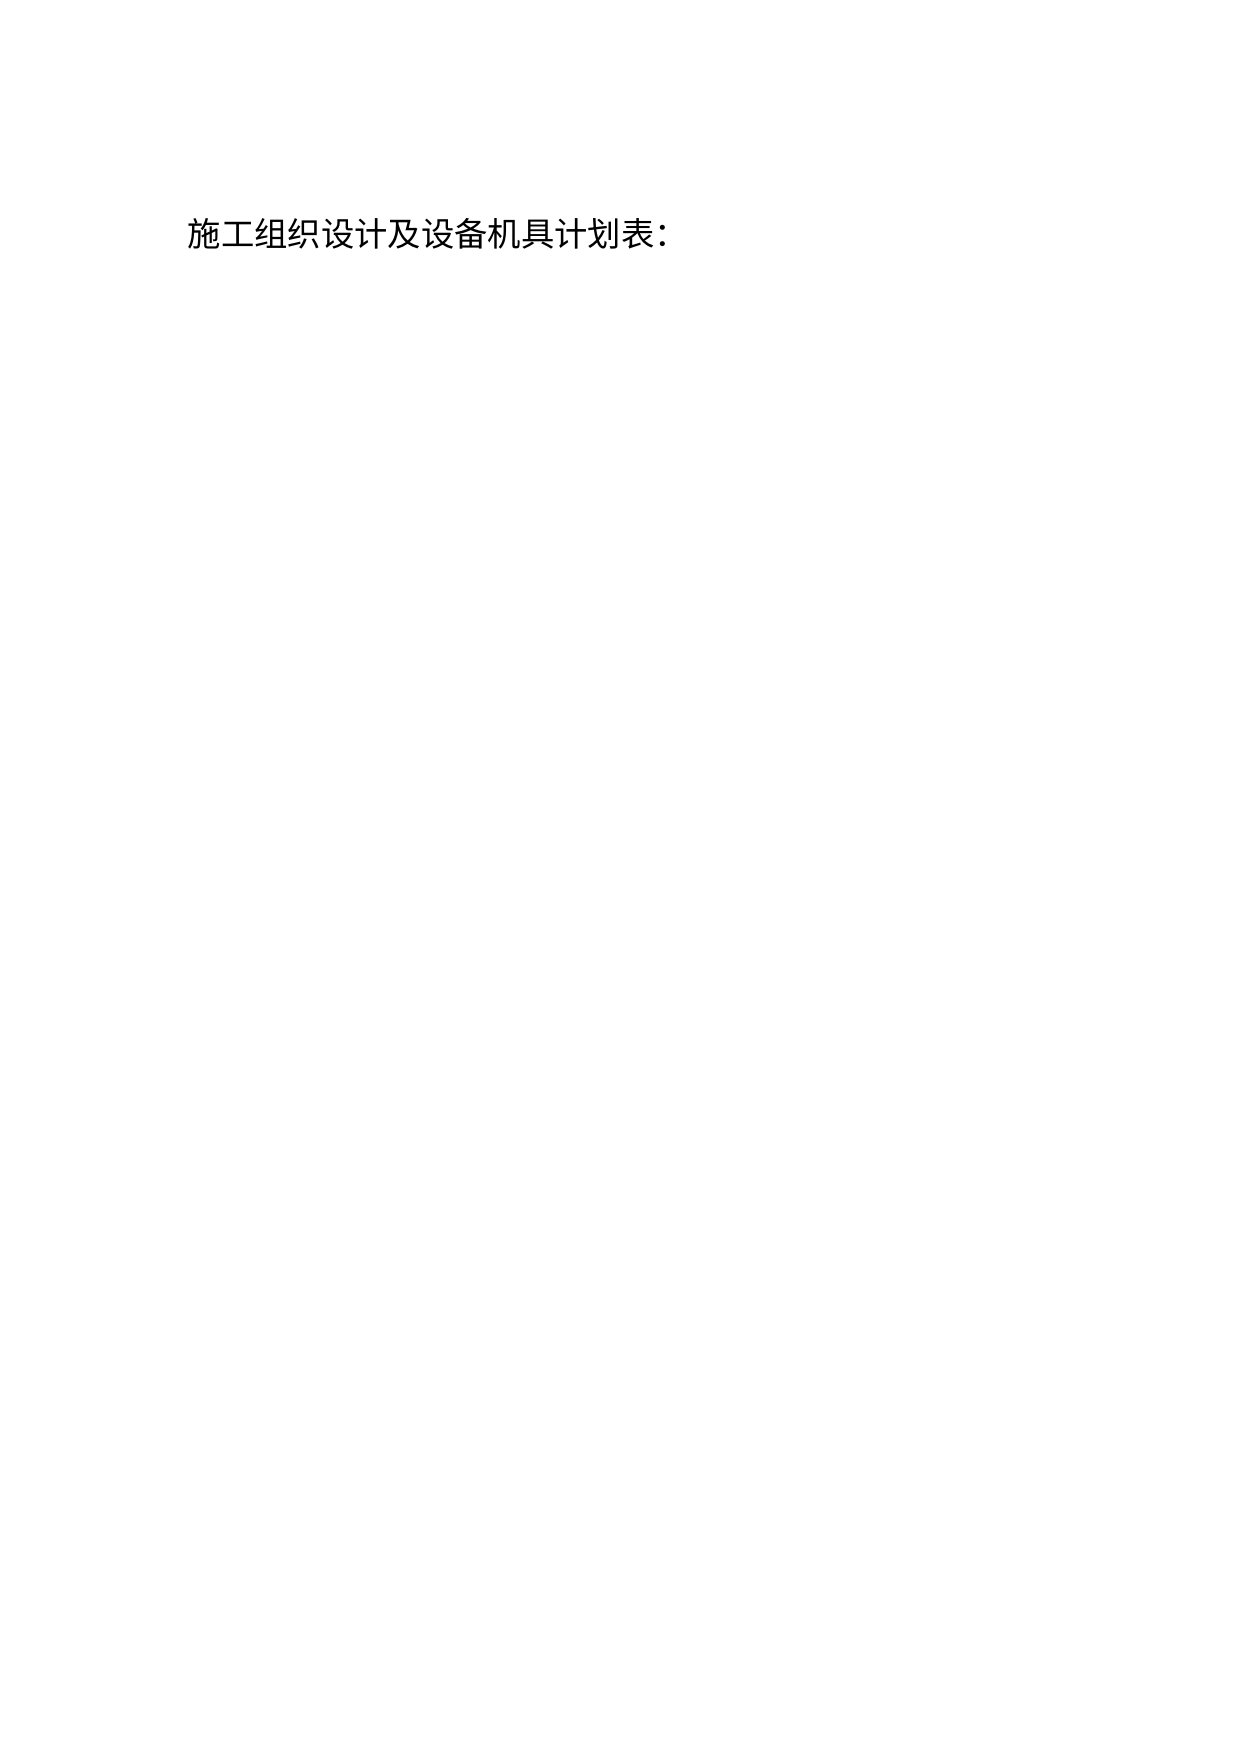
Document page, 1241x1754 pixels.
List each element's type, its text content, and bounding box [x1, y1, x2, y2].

text 施工组织设计及设备机具计划表： [187, 207, 1053, 256]
